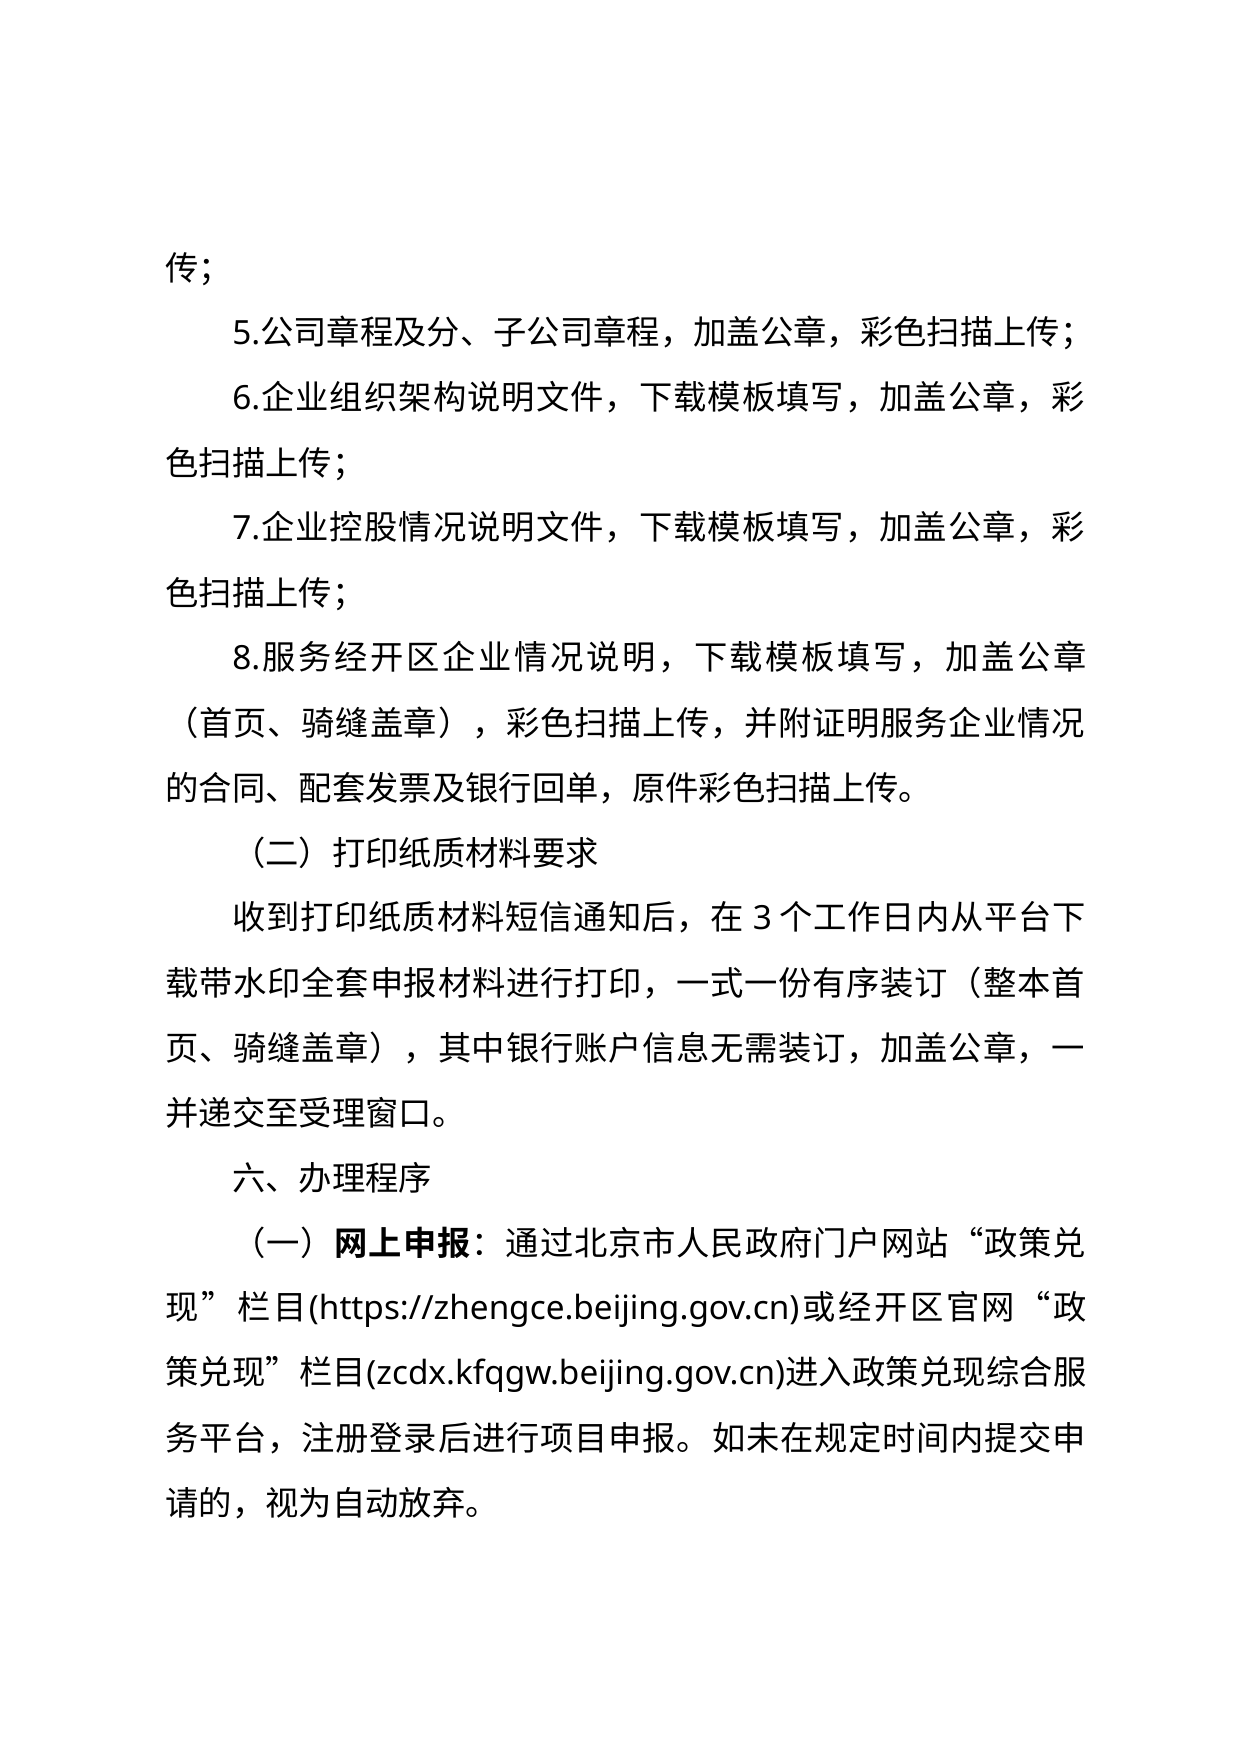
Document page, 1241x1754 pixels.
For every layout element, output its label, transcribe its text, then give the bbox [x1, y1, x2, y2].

text 7.企业控股情况说明文件，下载模板填写，加盖公章，彩色扫描上传； [165, 493, 1087, 623]
text 8.服务经开区企业情况说明，下载模板填写，加盖公章（首页、骑缝盖章），彩色扫描上传，并附证明服务企业情况的合同、配套发票及银行回单，原件彩色扫描上传。 [165, 623, 1087, 818]
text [165, 233, 1087, 298]
text 5.公司章程及分、子公司章程，加盖公章，彩色扫描上传； [165, 298, 1087, 363]
text 六、办理程序 [165, 1143, 1087, 1208]
text （二）打印纸质材料要求 [165, 818, 1087, 883]
text （一）网上申报：通过北京市人民政府门户网站“政策兑现”栏目(https://zhengce.beijing.gov.cn)或经开区官网“政策兑现”栏目(zcdx.kfqgw.beijing.gov.cn)进入政策兑现综合服务平台，注册登录后进行项目申报。如未在规定时间内提交申请的，视为自动放弃。 [165, 1208, 1087, 1533]
text 收到打印纸质材料短信通知后，在3个工作日内从平台下载带水印全套申报材料进行打印，一式一份有序装订（整本首页、骑缝盖章），其中银行账户信息无需装订，加盖公章，一并递交至受理窗口。 [165, 883, 1087, 1143]
text 6.企业组织架构说明文件，下载模板填写，加盖公章，彩色扫描上传； [165, 363, 1087, 493]
